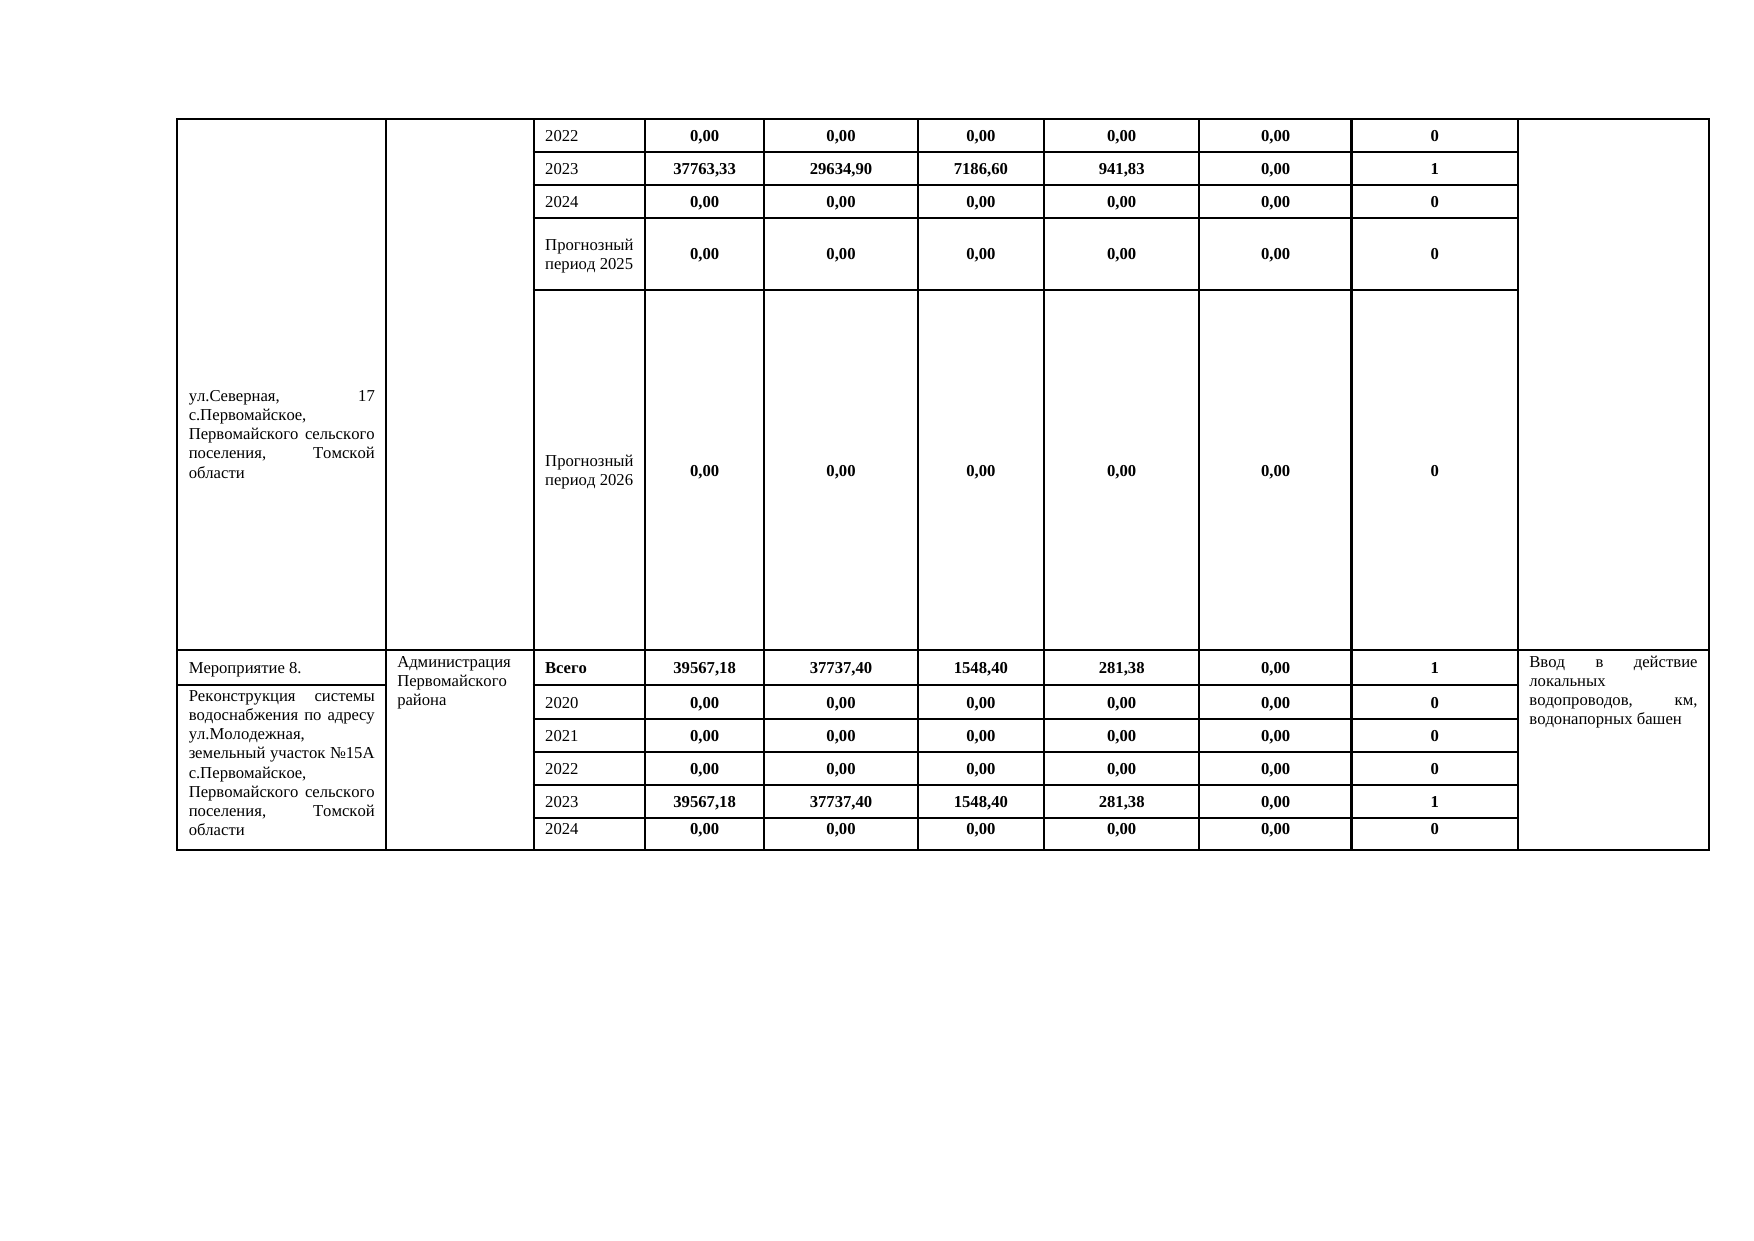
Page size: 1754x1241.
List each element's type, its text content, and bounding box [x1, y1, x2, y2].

table_cell 0,00 [765, 753, 917, 784]
table_cell Мероприятие 8. [178, 651, 385, 684]
table_cell 0,00 [919, 219, 1043, 288]
table_cell 0,00 [646, 753, 763, 784]
table_cell 2020 [535, 686, 644, 718]
table_cell 7186,60 [919, 153, 1043, 184]
table_cell 0,00 [919, 120, 1043, 151]
table_cell 2023 [535, 153, 644, 184]
table_cell 0,00 [1045, 219, 1198, 288]
table_cell 2021 [535, 720, 644, 751]
table_cell 0,00 [919, 291, 1043, 649]
table_cell 0,00 [646, 720, 763, 751]
table_cell 0,00 [765, 291, 917, 649]
table_cell 0 [1353, 120, 1517, 151]
table_cell 1548,40 [919, 651, 1043, 684]
table_cell 0,00 [919, 753, 1043, 784]
table_cell 0,00 [1200, 819, 1350, 849]
table_cell Реконструкция системы водоснабжения по адресу ул.Молодежная, земельный участок №15А с.Первомайское, Первомайского сельского поселения, Томской области [178, 686, 385, 849]
table_cell 0,00 [646, 186, 763, 217]
table_cell 29634,90 [765, 153, 917, 184]
table_cell 1 [1353, 153, 1517, 184]
table_cell 0,00 [646, 819, 763, 849]
table_cell 0,00 [1045, 686, 1198, 718]
table_cell 0,00 [646, 686, 763, 718]
table_cell 0,00 [1200, 686, 1350, 718]
table_cell 0,00 [1045, 720, 1198, 751]
table_cell 0,00 [1045, 753, 1198, 784]
table_cell Всего [535, 651, 644, 684]
table_cell 2022 [535, 753, 644, 784]
table_cell 0,00 [1200, 651, 1350, 684]
table_cell 0,00 [1045, 819, 1198, 849]
table_cell 0 [1353, 219, 1517, 288]
table_cell 0,00 [1200, 291, 1350, 649]
table_cell 39567,18 [646, 651, 763, 684]
table_cell 0,00 [646, 120, 763, 151]
table_cell Администрация Первомайского района [387, 651, 533, 849]
table_cell 0,00 [765, 819, 917, 849]
table_cell 1 [1353, 786, 1517, 817]
table_cell 2022 [535, 120, 644, 151]
table_cell 0,00 [1045, 186, 1198, 217]
table_cell Прогнозный период 2026 [535, 291, 644, 649]
table_cell 2023 [535, 786, 644, 817]
table_cell 0,00 [919, 819, 1043, 849]
table_cell 0,00 [646, 219, 763, 288]
table_cell 0 [1353, 291, 1517, 649]
table_cell 0 [1353, 686, 1517, 718]
table_cell 0,00 [1200, 219, 1350, 288]
table_cell 0,00 [1200, 753, 1350, 784]
table_cell 0,00 [1200, 720, 1350, 751]
table_cell 0 [1353, 819, 1517, 849]
table_cell 0,00 [765, 120, 917, 151]
table_cell 0,00 [1045, 291, 1198, 649]
table_cell 0,00 [765, 686, 917, 718]
table_cell 37737,40 [765, 651, 917, 684]
table_cell 0 [1353, 186, 1517, 217]
table_cell 0,00 [646, 291, 763, 649]
table_cell 281,38 [1045, 786, 1198, 817]
table_cell 0,00 [1200, 153, 1350, 184]
table_cell 0,00 [1200, 120, 1350, 151]
table_cell 281,38 [1045, 651, 1198, 684]
table_cell Прогнозный период 2025 [535, 219, 644, 288]
table_cell 941,83 [1045, 153, 1198, 184]
table_cell 39567,18 [646, 786, 763, 817]
table_cell 0,00 [919, 686, 1043, 718]
table_cell Ввод в действие локальных водопроводов, км, водонапорных башен [1519, 651, 1708, 849]
table_cell 0 [1353, 720, 1517, 751]
table_cell 0 [1353, 753, 1517, 784]
table_cell 0,00 [765, 720, 917, 751]
table_cell 0,00 [765, 219, 917, 288]
table_cell 0,00 [1200, 786, 1350, 817]
table_cell 37737,40 [765, 786, 917, 817]
table_cell 0,00 [765, 186, 917, 217]
table_cell 2024 [535, 819, 644, 849]
table_cell 0,00 [919, 186, 1043, 217]
table_cell 2024 [535, 186, 644, 217]
table_cell 1548,40 [919, 786, 1043, 817]
table_cell 0,00 [1045, 120, 1198, 151]
table_cell 0,00 [1200, 186, 1350, 217]
table_cell 0,00 [919, 720, 1043, 751]
table_cell 37763,33 [646, 153, 763, 184]
table_cell 1 [1353, 651, 1517, 684]
